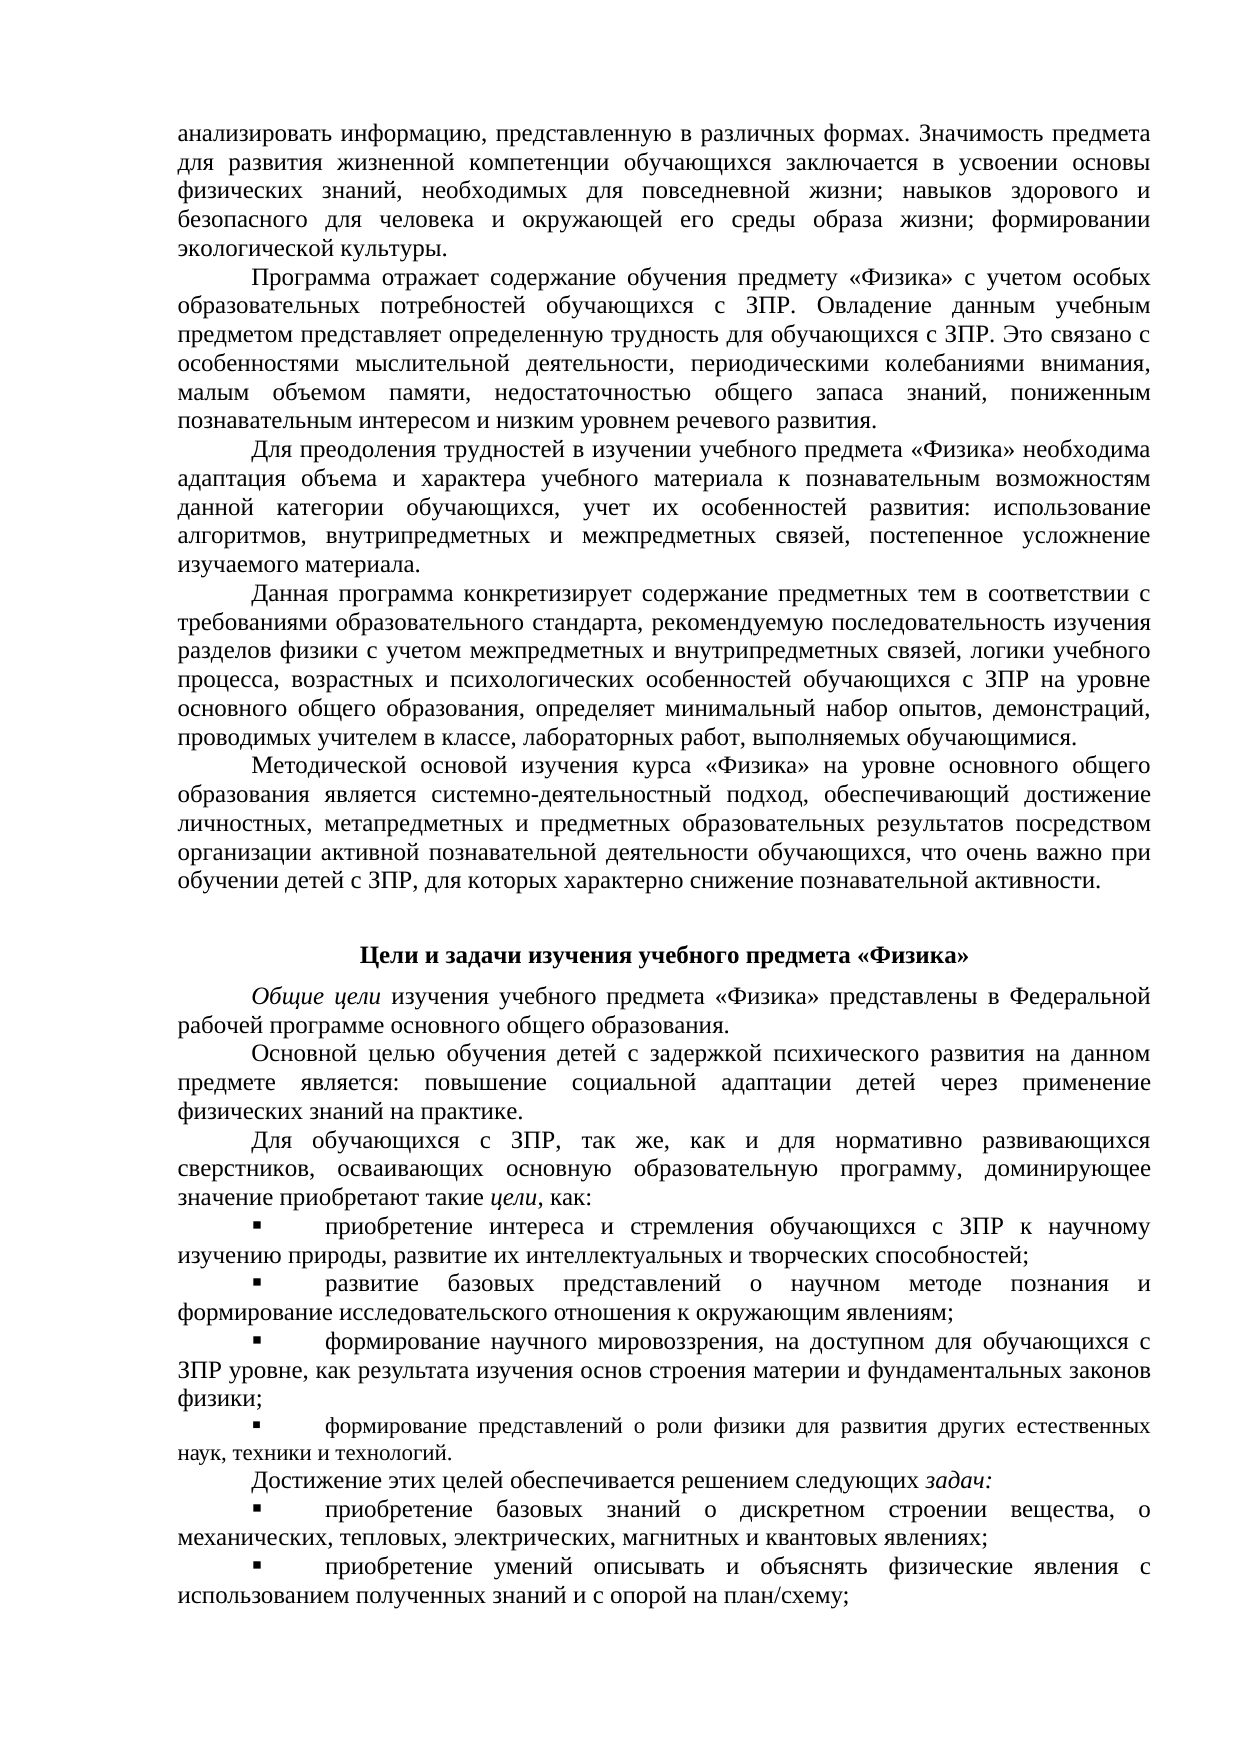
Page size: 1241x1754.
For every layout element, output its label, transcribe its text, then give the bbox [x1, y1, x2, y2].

text Программа отражает содержание обучения предмету «Физика» с учетом особых образовательных потребностей обучающихся с ЗПР. Овладение данным учебным предметом представляет определенную трудность для обучающихся с ЗПР. Это связано с особенностями мыслительной деятельности, периодическими колебаниями внимания, малым объемом памяти, недостаточностью общего запаса знаний, пониженным познавательным интересом и низким уровнем речевого развития. [177, 262, 1152, 434]
text Достижение этих целей обеспечивается решением следующих задач: [177, 1465, 1152, 1494]
list приобретение базовых знаний о дискретном строении вещества, о механических, тепловых, электрических, магнитных и квантовых явлениях; [177, 1494, 1152, 1551]
text Методической основой изучения курса «Физика» на уровне основного общего образования является системно-деятельностный подход, обеспечивающий достижение личностных, метапредметных и предметных образовательных результатов посредством организации активной познавательной деятельности обучающихся, что очень важно при обучении детей с ЗПР, для которых характерно снижение познавательной активности. [177, 751, 1152, 894]
list формирование представлений о роли физики для развития других естественных наук, техники и технологий. [177, 1412, 1152, 1465]
list приобретение интереса и стремления обучающихся с ЗПР к научному изучению природы, развитие их интеллектуальных и творческих способностей; [177, 1211, 1152, 1268]
text Основной целью обучения детей с задержкой психического развития на данном предмете является: повышение социальной адаптации детей через применение физических знаний на практике. [177, 1038, 1152, 1125]
text Данная программа конкретизирует содержание предметных тем в соответствии с требованиями образовательного стандарта, рекомендуемую последовательность изучения разделов физики с учетом межпредметных и внутрипредметных связей, логики учебного процесса, возрастных и психологических особенностей обучающихся с ЗПР на уровне основного общего образования, определяет минимальный набор опытов, демонстраций, проводимых учителем в классе, лабораторных работ, выполняемых обучающимися. [177, 578, 1152, 751]
list развитие базовых представлений о научном методе познания и формирование исследовательского отношения к окружающим явлениям; [177, 1268, 1152, 1326]
subtitle Цели и задачи изучения учебного предмета «Физика» [177, 940, 1152, 968]
list формирование научного мировоззрения, на доступном для обучающихся с ЗПР уровне, как результата изучения основ строения материи и фундаментальных законов физики; [177, 1326, 1152, 1412]
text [177, 118, 1152, 262]
text Общие цели изучения учебного предмета «Физика» представлены в Федеральной рабочей программе основного общего образования. [177, 981, 1152, 1038]
text Для обучающихся с ЗПР, так же, как и для нормативно развивающихся сверстников, осваивающих основную образовательную программу, доминирующее значение приобретают такие цели, как: [177, 1125, 1152, 1211]
text Для преодоления трудностей в изучении учебного предмета «Физика» необходима адаптация объема и характера учебного материала к познавательным возможностям данной категории обучающихся, учет их особенностей развития: использование алгоритмов, внутрипредметных и межпредметных связей, постепенное усложнение изучаемого материала. [177, 434, 1152, 578]
list приобретение умений описывать и объяснять физические явления с использованием полученных знаний и с опорой на план/схему; [177, 1551, 1152, 1609]
